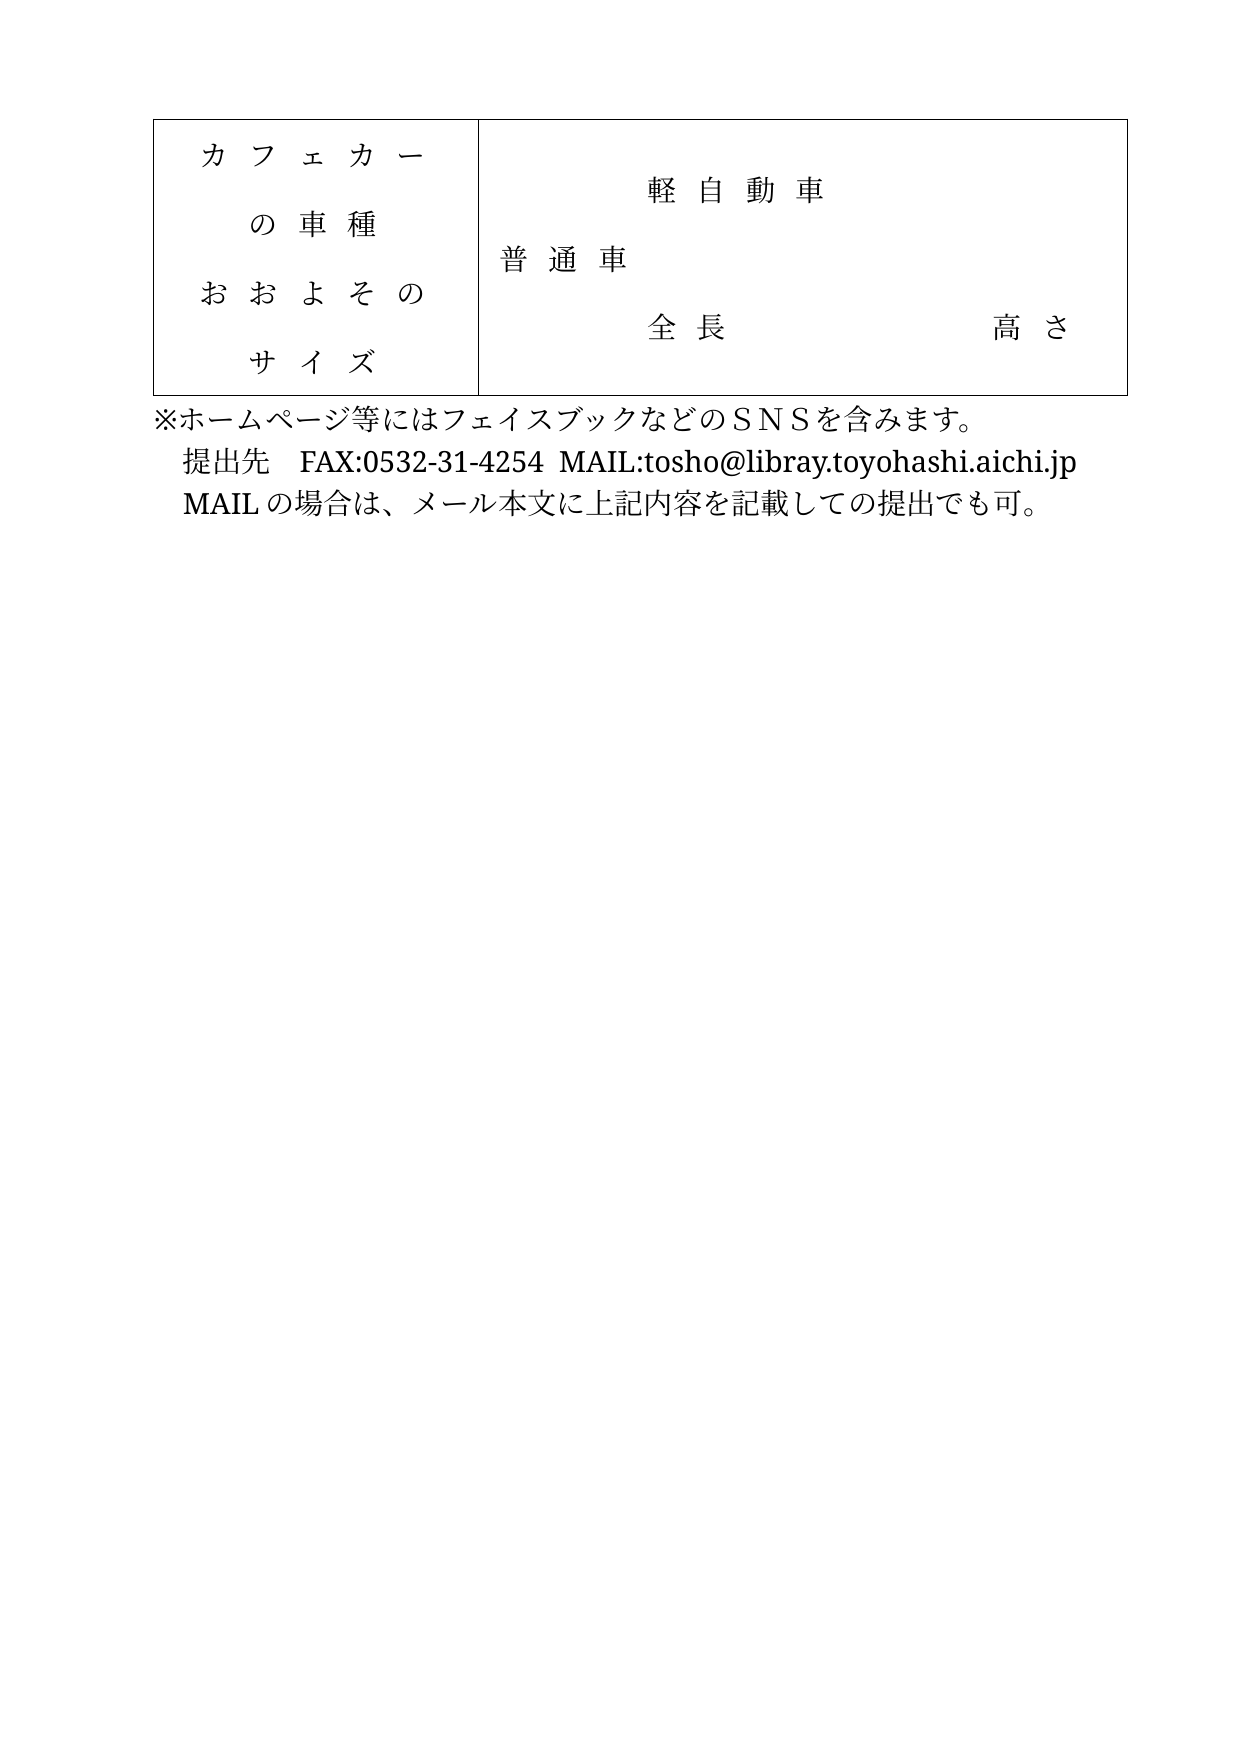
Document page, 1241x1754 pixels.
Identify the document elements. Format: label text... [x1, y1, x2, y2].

text MAILの場合は、メール本文に上記内容を記載しての提出でも可。 [153, 481, 1116, 523]
text ※ホームページ等にはフェイスブックなどのＳＮＳを含みます。 [153, 396, 1116, 438]
text 提出先 FAX:0532-31-4254 MAIL:tosho@libray.toyohashi.aichi.jp [153, 438, 1116, 481]
table_cell 軽自動車 普通車 全長 高さ [479, 120, 1127, 395]
table_cell カフェカーの車種 おおよそのサイズ [154, 120, 478, 395]
